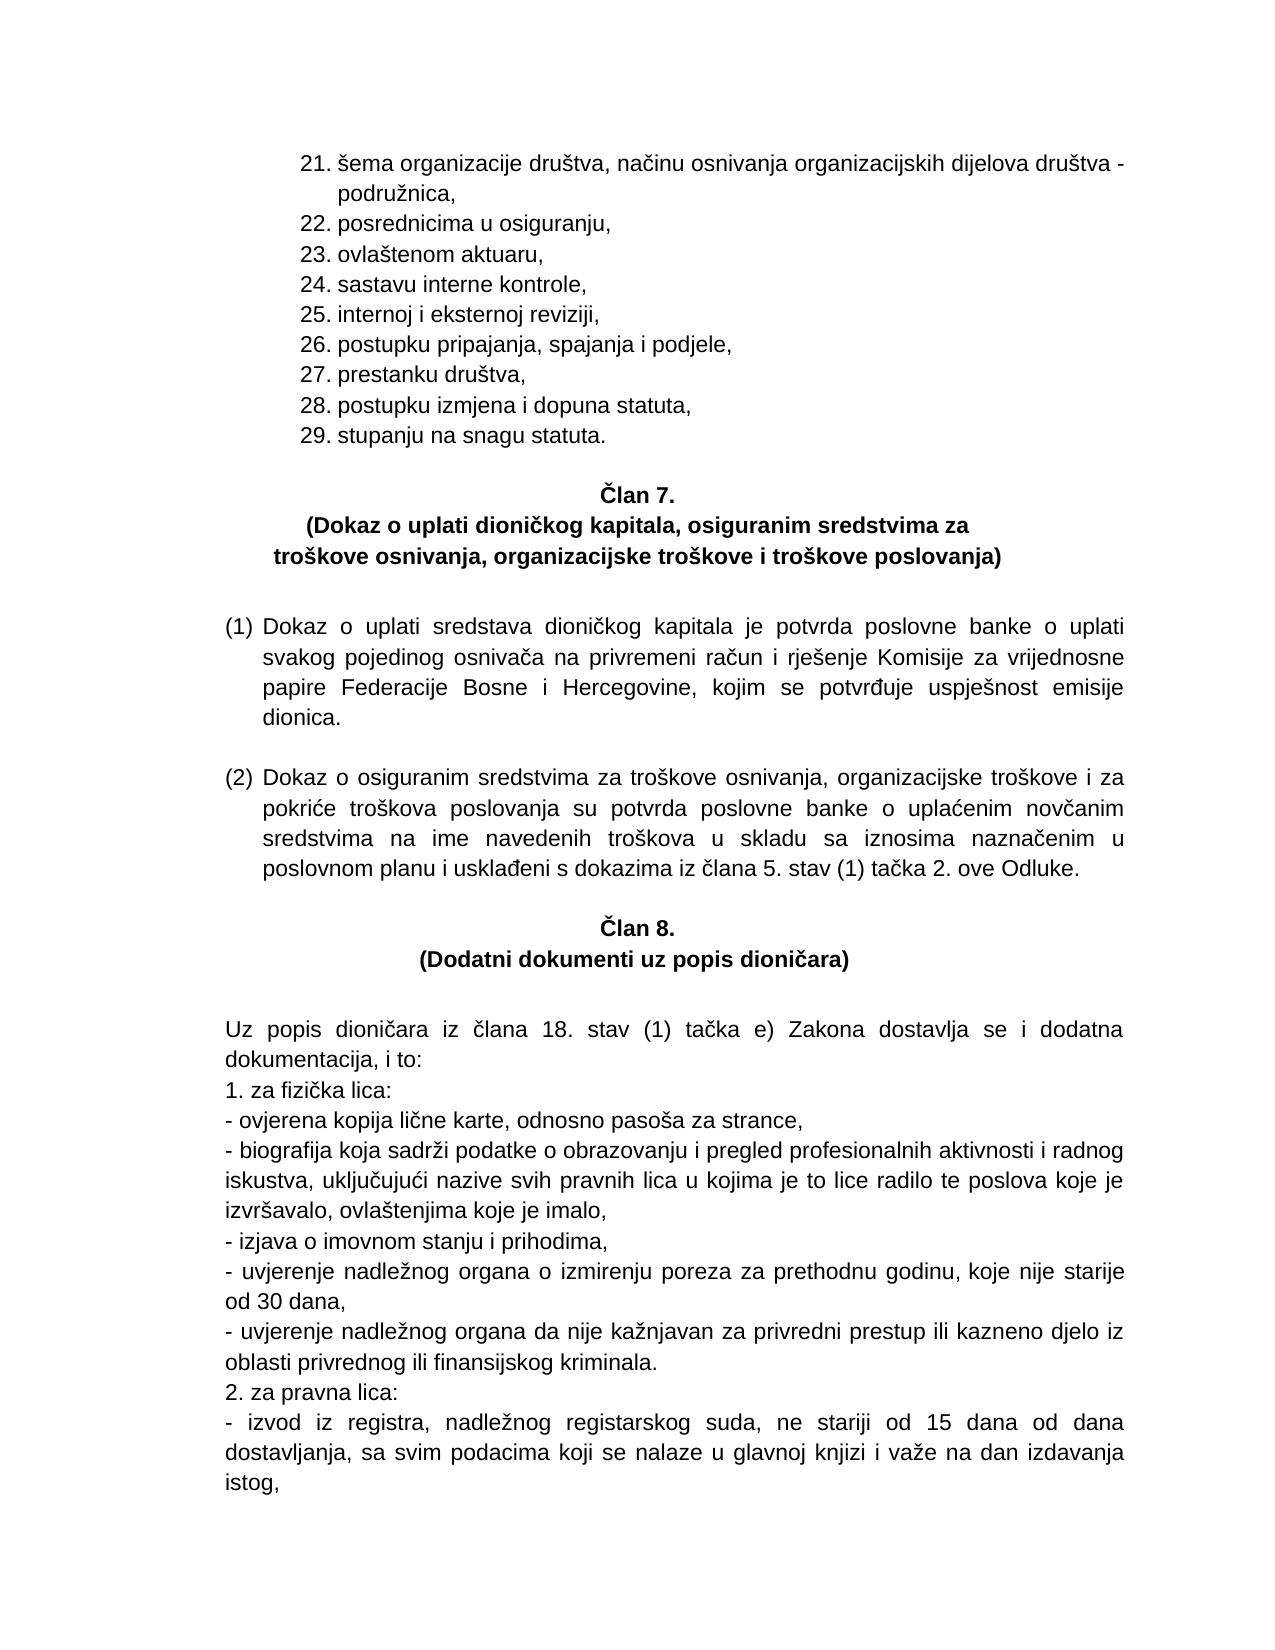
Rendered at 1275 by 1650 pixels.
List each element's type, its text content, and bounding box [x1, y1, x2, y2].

text Član 7. [150, 482, 1125, 509]
text - ovjerena kopija lične karte, odnosno pasoša za strance, [225, 1107, 1125, 1133]
text Uz popis dioničara iz člana 18. stav (1) tačka e) Zakona dostavlja se i dodatna dokumentacija, i to: [225, 1016, 1125, 1073]
list internoj i eksternoj reviziji, [300, 301, 1125, 327]
text Član 8. [150, 885, 1125, 942]
text (Dodatni dokumenti uz popis dioničara) [150, 946, 1125, 1011]
list šema organizacije društva, načinu osnivanja organizacijskih dijelova društva -podružnica, [300, 150, 1125, 207]
list postupku izmjena i dopuna statuta, [300, 392, 1125, 418]
text 2. za pravna lica: [225, 1379, 1125, 1405]
text (Dokaz o uplati dioničkog kapitala, osiguranim sredstvima za [150, 512, 1125, 539]
text - uvjerenje nadležnog organa o izmirenju poreza za prethodnu godinu, koje nije starije od 30 dana, [225, 1258, 1125, 1314]
list prestanku društva, [300, 361, 1125, 388]
list Dokaz o osiguranim sredstvima za troškove osnivanja, organizacijske troškove i za pokriće troškova poslovanja su potvrda poslovne banke o uplaćenim novčanim sredstvima na ime navedenih troškova u skladu sa iznosima naznačenim u poslovnom planu i usklađeni s dokazima iz člana 5. stav (1) tačka 2. ove Odluke. [225, 764, 1125, 881]
list ovlaštenom aktuaru, [300, 241, 1125, 267]
list postupku pripajanja, spajanja i podjele, [300, 331, 1125, 358]
text 1. za fizička lica: [225, 1077, 1125, 1103]
text - izjava o imovnom stanju i prihodima, [225, 1228, 1125, 1254]
list stupanju na snagu statuta. [300, 422, 1125, 448]
text troškove osnivanja, organizacijske troškove i troškove poslovanja) [150, 543, 1125, 608]
list sastavu interne kontrole, [300, 271, 1125, 297]
text - biografija koja sadrži podatke o obrazovanju i pregled profesionalnih aktivnosti i radnog iskustva, uključujući nazive svih pravnih lica u kojima je to lice radilo te poslova koje je izvršavalo, ovlaštenjima koje je imalo, [225, 1137, 1125, 1224]
list Dokaz o uplati sredstava dioničkog kapitala je potvrda poslovne banke o uplati svakog pojedinog osnivača na privremeni račun i rješenje Komisije za vrijednosne papire Federacije Bosne i Hercegovine, kojim se potvrđuje uspješnost emisije dionica. [225, 613, 1125, 730]
text - uvjerenje nadležnog organa da nije kažnjavan za privredni prestup ili kazneno djelo iz oblasti privrednog ili finansijskog kriminala. [225, 1318, 1125, 1375]
text - izvod iz registra, nadležnog registarskog suda, ne stariji od 15 dana od dana dostavljanja, sa svim podacima koji se nalaze u glavnoj knjizi i važe na dan izdavanja istog, [225, 1409, 1125, 1496]
list posrednicima u osiguranju, [300, 210, 1125, 237]
